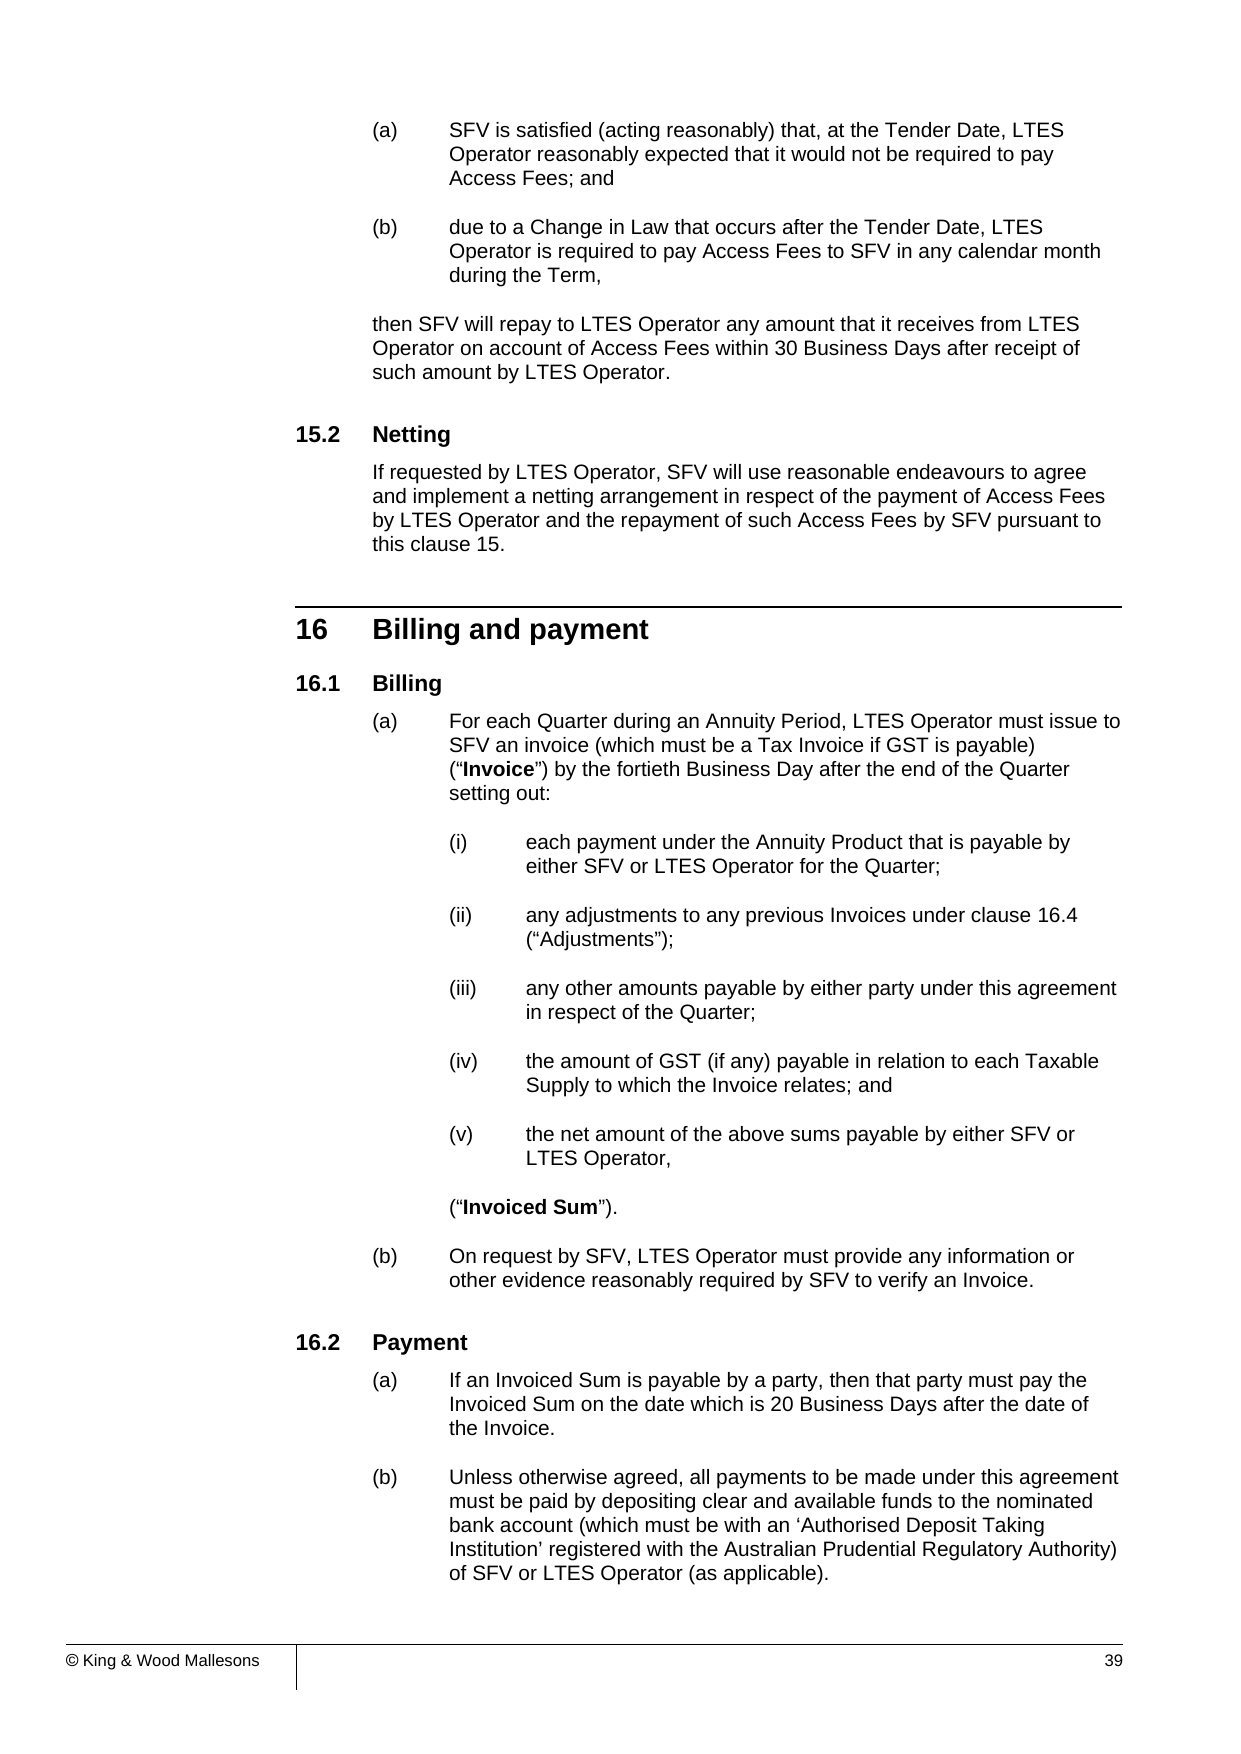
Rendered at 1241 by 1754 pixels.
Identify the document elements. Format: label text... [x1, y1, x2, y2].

subtitle For each Quarter during an Annuity Period, LTES Operator must issue to SFV an invoice (which must be a Tax Invoice if GST is payable) (“Invoice”) by the fortieth Business Day after the end of the Quarter setting out: [372, 709, 1122, 805]
subtitle If an Invoiced Sum is payable by a party, then that party must pay the Invoiced Sum on the date which is 20 Business Days after the date of the Invoice. [372, 1368, 1122, 1439]
subtitle (“Invoiced Sum”). [449, 1194, 1122, 1218]
subtitle Billing [295, 670, 1122, 697]
subtitle any adjustments to any previous Invoices under clause 16.4 (“Adjustments”); [449, 903, 1122, 951]
subtitle SFV is satisfied (acting reasonably) that, at the Tender Date, LTES Operator reasonably expected that it would not be required to pay Access Fees; and [372, 118, 1122, 190]
subtitle any other amounts payable by either party under this agreement in respect of the Quarter; [449, 976, 1122, 1024]
subtitle due to a Change in Law that occurs after the Tender Date, LTES Operator is required to pay Access Fees to SFV in any calendar month during the Term, [372, 215, 1122, 287]
text then SFV will repay to LTES Operator any amount that it receives from LTES Operator on account of Access Fees within 30 Business Days after receipt of such amount by LTES Operator. [372, 312, 1122, 384]
subtitle Billing and payment [295, 608, 1122, 645]
subtitle Unless otherwise agreed, all payments to be made under this agreement must be paid by depositing clear and available funds to the nominated bank account (which must be with an ‘Authorised Deposit Taking Institution’ registered with the Australian Prudential Regulatory Authority) of SFV or LTES Operator (as applicable). [372, 1464, 1122, 1584]
subtitle the net amount of the above sums payable by either SFV or LTES Operator, [449, 1122, 1122, 1169]
subtitle Netting [295, 421, 1122, 448]
subtitle the amount of GST (if any) payable in relation to each Taxable Supply to which the Invoice relates; and [449, 1049, 1122, 1097]
subtitle Payment [295, 1329, 1122, 1355]
subtitle each payment under the Annuity Product that is payable by either SFV or LTES Operator for the Quarter; [449, 830, 1122, 878]
subtitle On request by SFV, LTES Operator must provide any information or other evidence reasonably required by SFV to verify an Invoice. [372, 1243, 1122, 1291]
text If requested by LTES Operator, SFV will use reasonable endeavours to agree and implement a netting arrangement in respect of the payment of Access Fees by LTES Operator and the repayment of such Access Fees by SFV pursuant to this clause 15. [372, 460, 1122, 556]
